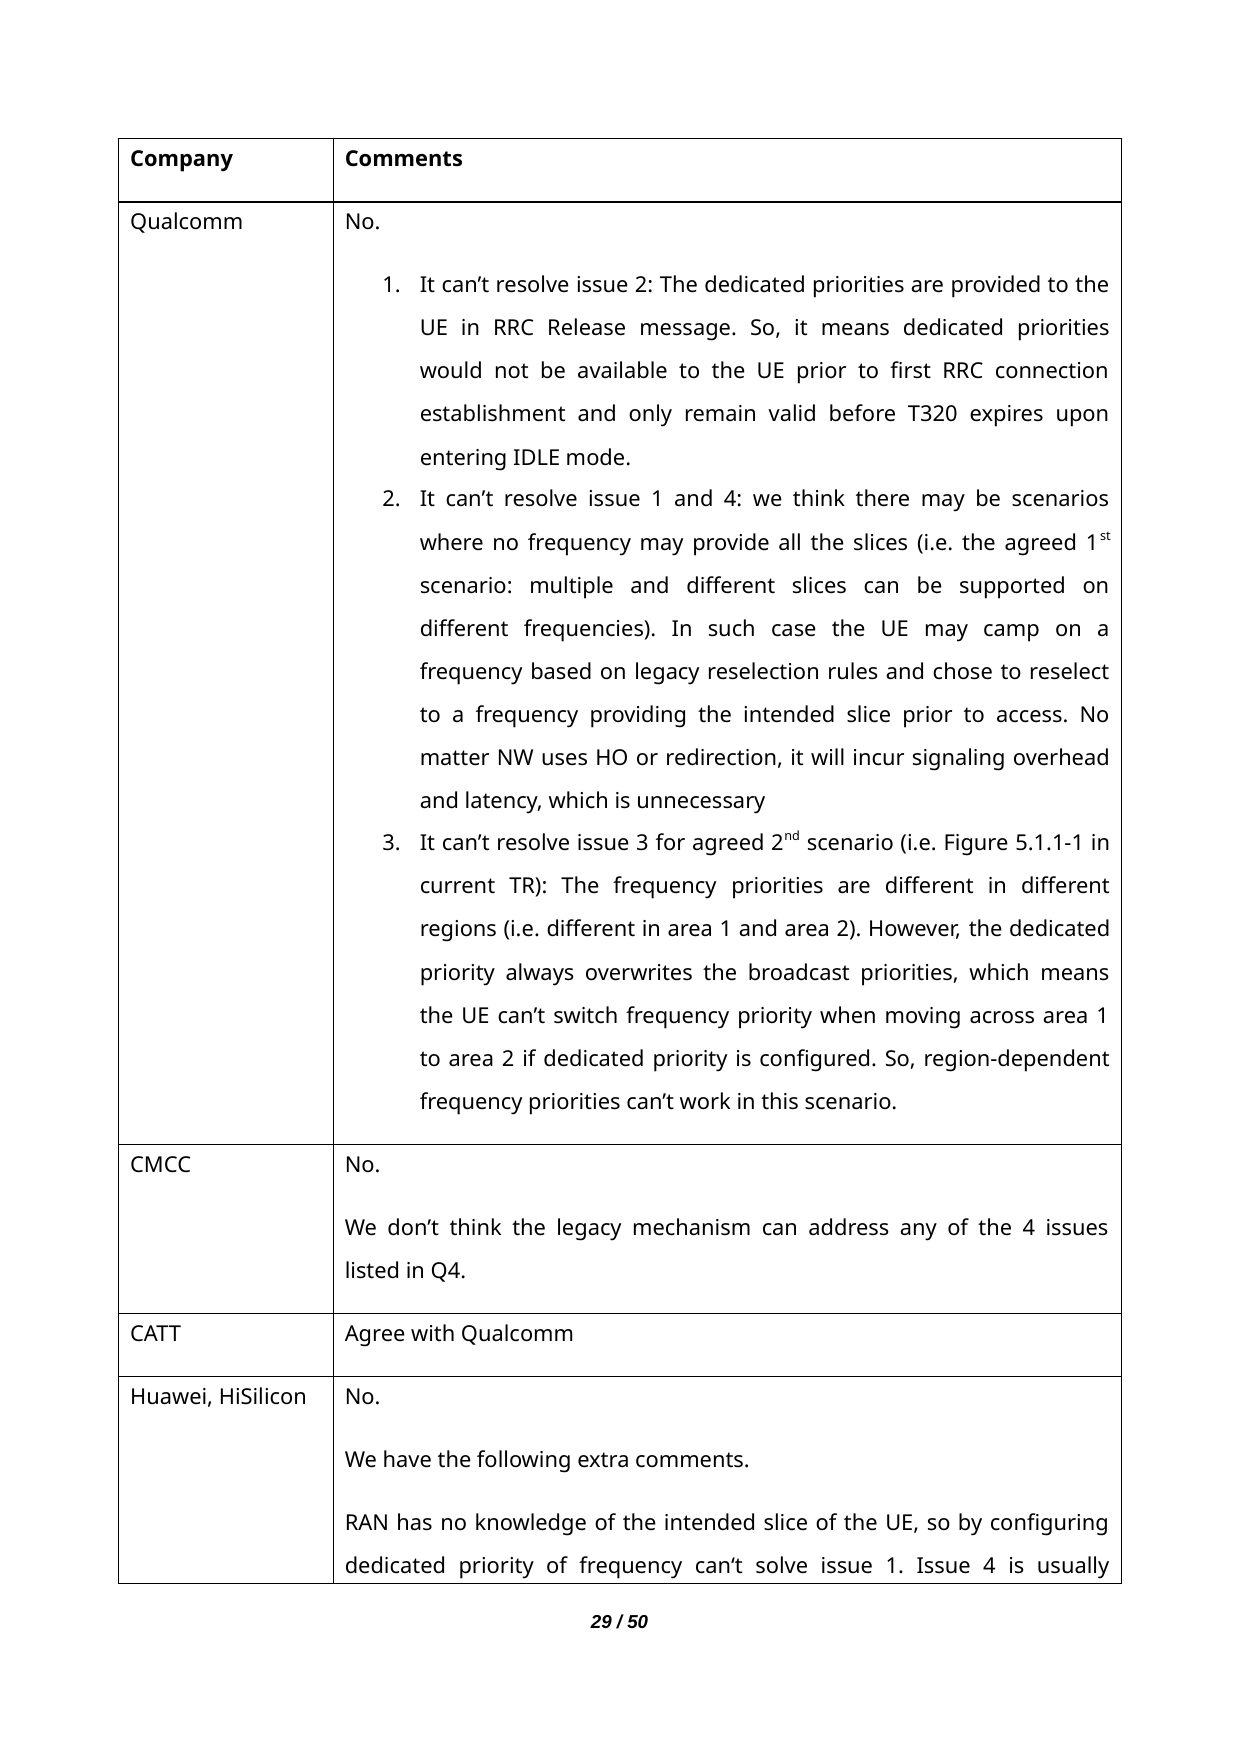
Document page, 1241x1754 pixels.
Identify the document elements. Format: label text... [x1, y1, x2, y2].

table_cell CMCC [119, 1145, 333, 1313]
table_header Comments [334, 139, 1121, 201]
table_cell Agree with Qualcomm [334, 1314, 1121, 1376]
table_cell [334, 1377, 1121, 1583]
table_cell No. It can’t resolve issue 2: The dedicated priorities are provided to the UE in RRC Release message. So, it means dedicated priorities would not be available to the UE prior to first RRC connection establishment and only remain valid before T320 expires upon entering IDLE mode. It can’t resolve issue 1 and 4: we think there may be scenarios where no frequency may provide all the slices (i.e. the agreed 1st scenario: multiple and different slices can be supported on different frequencies). In such case the UE may camp on a frequency based on legacy reselection rules and chose to reselect to a frequency providing the intended slice prior to access. No matter NW uses HO or redirection, it will incur signaling overhead and latency, which is unnecessary It can’t resolve issue 3 for agreed 2nd scenario (i.e. Figure 5.1.1-1 in current TR): The frequency priorities are different in different regions (i.e. different in area 1 and area 2). However, the dedicated priority always overwrites the broadcast priorities, which means the UE can’t switch frequency priority when moving across area 1 to area 2 if dedicated priority is configured. So, region-dependent frequency priorities can’t work in this scenario. [334, 203, 1121, 1144]
table_cell CATT [119, 1314, 333, 1376]
table_cell No. We don’t think the legacy mechanism can address any of the 4 issues listed in Q4. [334, 1145, 1121, 1313]
table_cell Qualcomm [119, 203, 333, 1144]
table_cell Huawei, HiSilicon [119, 1377, 333, 1583]
table_header Company [119, 139, 333, 201]
